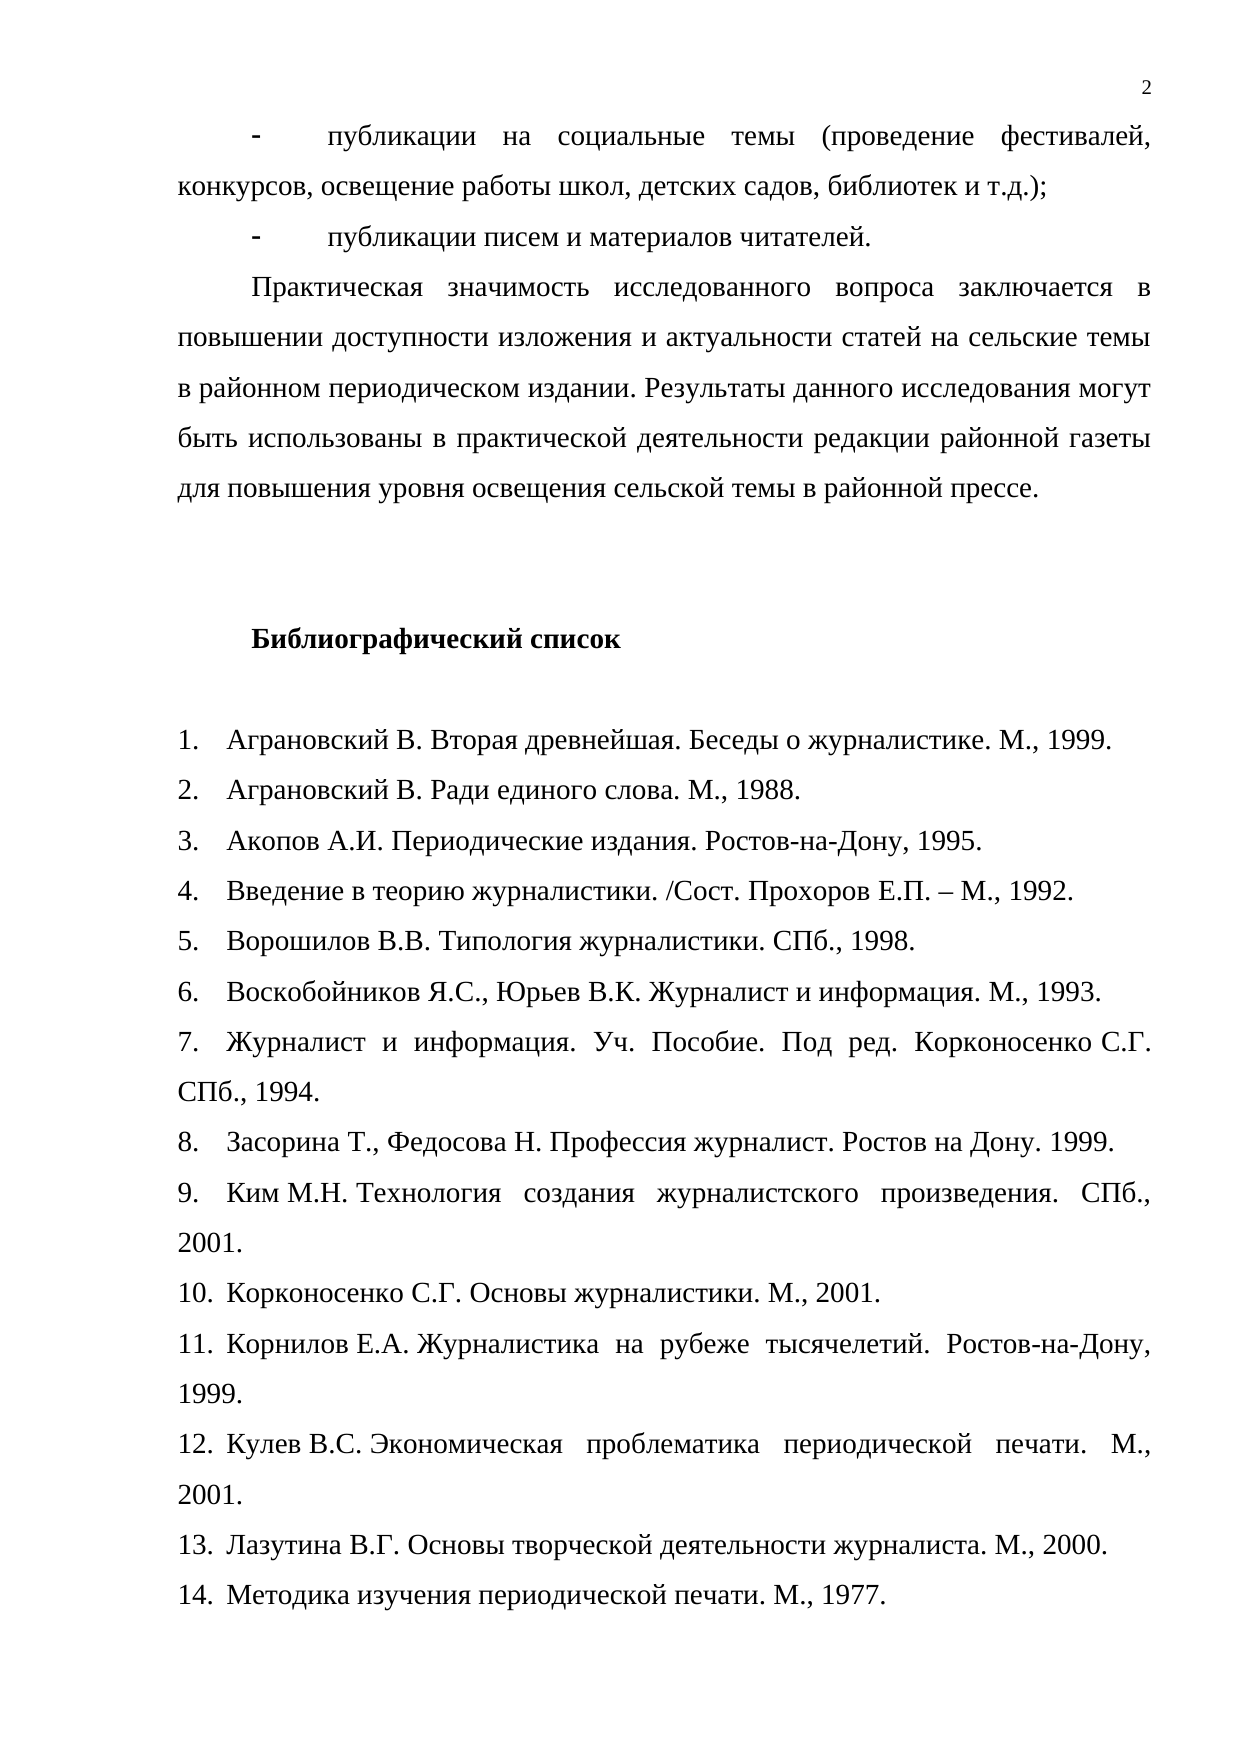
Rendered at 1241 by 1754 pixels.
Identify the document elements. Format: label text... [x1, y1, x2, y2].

list Ким М.Н. Технология создания журналистского произведения. СПб., 2001. [177, 1175, 1152, 1259]
list Акопов А.И. Периодические издания. Ростов-на-Дону, 1995. [177, 823, 1152, 856]
list Аграновский В. Вторая древнейшая. Беседы о журналистике. М., 1999. [177, 722, 1152, 756]
list Кулев В.С. Экономическая проблематика периодической печати. М., 2001. [177, 1426, 1152, 1510]
text Практическая значимость исследованного вопроса заключается в повышении доступности изложения и актуальности статей на сельские темы в районном периодическом издании. Результаты данного исследования могут быть использованы в практической деятельности редакции районной газеты для повышения уровня освещения сельской темы в районной прессе. [177, 269, 1152, 504]
list Корнилов Е.А. Журналистика на рубеже тысячелетий. Ростов-на-Дону, 1999. [177, 1326, 1152, 1410]
list Ворошилов В.В. Типология журналистики. СПб., 1998. [177, 923, 1152, 957]
list Корконосенко С.Г. Основы журналистики. М., 2001. [177, 1276, 1152, 1309]
list Засорина Т., Федосова Н. Профессия журналист. Ростов на Дону. 1999. [177, 1124, 1152, 1158]
list Лазутина В.Г. Основы творческой деятельности журналиста. М., 2000. [177, 1527, 1152, 1561]
list Воскобойников Я.С., Юрьев В.К. Журналист и информация. М., 1993. [177, 974, 1152, 1007]
list публикации писем и материалов читателей. [177, 219, 1152, 252]
list Аграновский В. Ради единого слова. М., 1988. [177, 772, 1152, 806]
list Журналист и информация. Уч. Пособие. Под ред. Корконосенко С.Г. СПб., 1994. [177, 1024, 1152, 1108]
list Методика изучения периодической печати. М., 1977. [177, 1577, 1152, 1611]
list публикации на социальные темы (проведение фестивалей, конкурсов, освещение работы школ, детских садов, библиотек и т.д.); [177, 118, 1152, 202]
text Библиографический список [177, 621, 1152, 655]
list Введение в теорию журналистики. /Сост. Прохоров Е.П. – М., 1992. [177, 873, 1152, 907]
